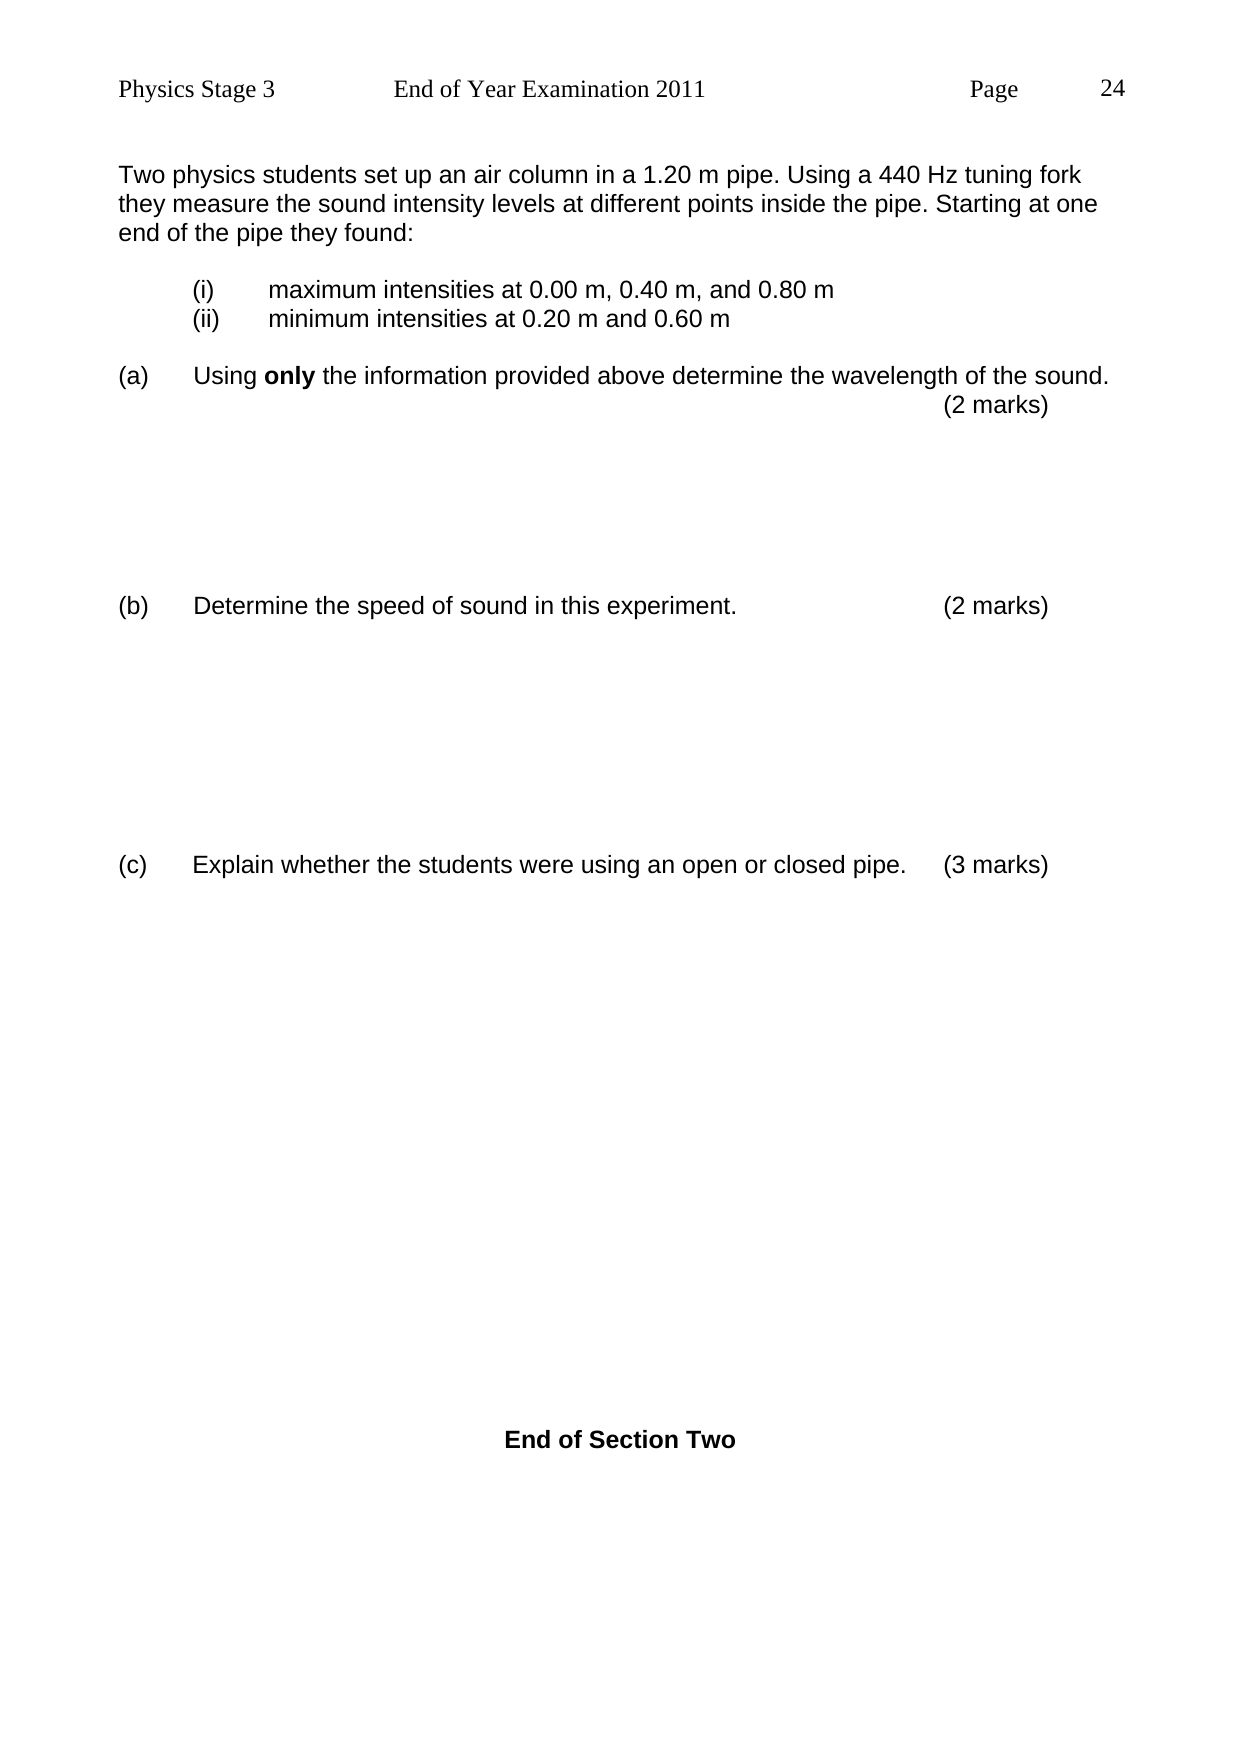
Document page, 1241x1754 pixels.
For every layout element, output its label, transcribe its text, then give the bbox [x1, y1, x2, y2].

title (ii) minimum intensities at 0.20 m and 0.60 m [118, 304, 1122, 333]
title (b) Determine the speed of sound in this experiment. (2 marks) [118, 591, 1122, 620]
title (i) maximum intensities at 0.00 m, 0.40 m, and 0.80 m [118, 275, 1122, 304]
title End of Section Two [118, 1425, 1122, 1454]
title Two physics students set up an air column in a 1.20 m pipe. Using a 440 Hz tuning fork they measure the sound intensity levels at different points inside the pipe. Starting at one end of the pipe they found: [118, 160, 1122, 246]
title (a) Using only the information provided above determine the wavelength of the sound. (2 marks) [118, 361, 1122, 419]
title (c) Explain whether the students were using an open or closed pipe. (3 marks) [118, 850, 1122, 879]
